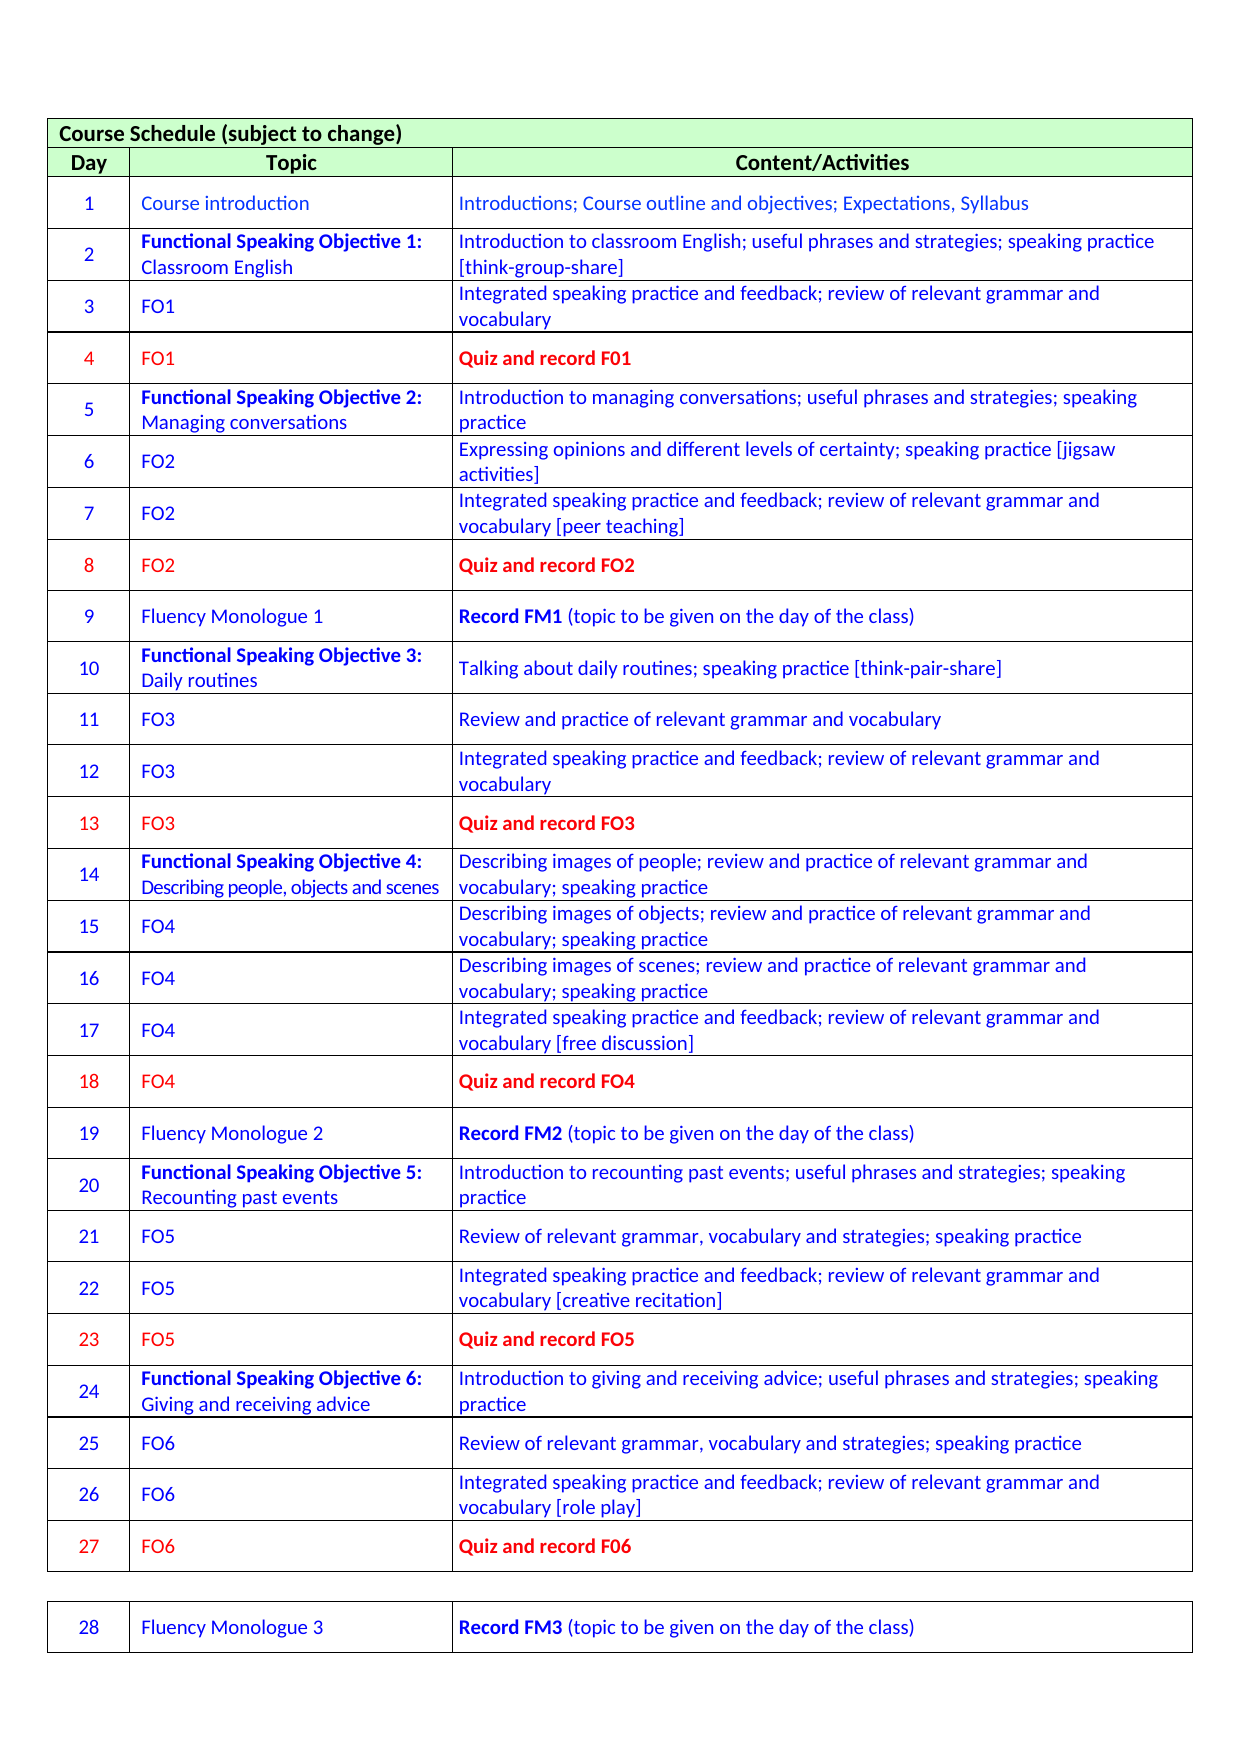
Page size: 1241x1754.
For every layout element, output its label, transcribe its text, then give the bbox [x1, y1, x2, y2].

table_cell 18 [48, 1056, 129, 1107]
table_cell Describing images of objects; review and practice of relevant grammar and vocabulary; speaking practice [453, 901, 1192, 951]
table_cell Integrated speaking practice and feedback; review of relevant grammar and vocabulary [role play] [453, 1469, 1192, 1520]
table_cell 20 [48, 1159, 129, 1210]
table_cell FO5 [130, 1211, 452, 1261]
table_cell 14 [48, 849, 129, 899]
table_cell FO2 [130, 436, 452, 487]
table_cell 16 [48, 953, 129, 1003]
table_cell FO3 [130, 797, 452, 848]
table_cell Integrated speaking practice and feedback; review of relevant grammar and vocabulary [453, 745, 1192, 796]
table_cell Introduction to classroom English; useful phrases and strategies; speaking practice [think-group-share] [453, 229, 1192, 279]
table_cell FO5 [130, 1314, 452, 1364]
table_header 28 [48, 1602, 129, 1652]
table_cell Describing images of people; review and practice of relevant grammar and vocabulary; speaking practice [453, 849, 1192, 899]
table_cell Quiz and record F01 [453, 333, 1192, 383]
table_cell Introduction to giving and receiving advice; useful phrases and strategies; speaking practice [453, 1366, 1192, 1416]
table_cell Record FM2 (topic to be given on the day of the class) [453, 1108, 1192, 1158]
table_cell 21 [48, 1211, 129, 1261]
table_cell 19 [48, 1108, 129, 1158]
table_cell Describing images of scenes; review and practice of relevant grammar and vocabulary; speaking practice [453, 953, 1192, 1003]
table_header Fluency Monologue 3 [130, 1602, 452, 1652]
table_cell 23 [48, 1314, 129, 1364]
table_cell Functional Speaking Objective 5: Recounting past events [130, 1159, 452, 1210]
table_header Record FM3 (topic to be given on the day of the class) [453, 1602, 1192, 1652]
table_cell FO6 [130, 1469, 452, 1520]
table_cell 1 [48, 177, 129, 228]
table_cell 17 [48, 1004, 129, 1055]
table_cell Fluency Monologue 2 [130, 1108, 452, 1158]
table_cell 11 [48, 694, 129, 744]
table_cell 12 [48, 745, 129, 796]
table_cell 6 [48, 436, 129, 487]
table_cell Record FM1 (topic to be given on the day of the class) [453, 591, 1192, 641]
table_cell Course introduction [130, 177, 452, 228]
table_cell Introductions; Course outline and objectives; Expectations, Syllabus [453, 177, 1192, 228]
table_cell Quiz and record FO2 [453, 540, 1192, 590]
table_cell 27 [48, 1521, 129, 1571]
table_cell FO6 [130, 1418, 452, 1468]
table_cell FO1 [130, 333, 452, 383]
table_cell 22 [48, 1262, 129, 1313]
table_cell 7 [48, 488, 129, 538]
table_cell 8 [48, 540, 129, 590]
table_cell Functional Speaking Objective 2: Managing conversations [130, 384, 452, 435]
table_cell Integrated speaking practice and feedback; review of relevant grammar and vocabulary [peer teaching] [453, 488, 1192, 538]
table_cell 25 [48, 1418, 129, 1468]
table_cell Quiz and record FO5 [453, 1314, 1192, 1364]
table_cell FO2 [130, 488, 452, 538]
table_cell Topic [130, 148, 452, 176]
table_cell Functional Speaking Objective 4: Describing people, objects and scenes [130, 849, 452, 899]
table_header Course Schedule (subject to change) [48, 119, 1192, 147]
table_cell FO3 [130, 745, 452, 796]
table_cell 26 [48, 1469, 129, 1520]
table_cell 13 [48, 797, 129, 848]
table_cell 5 [48, 384, 129, 435]
table_cell Day [48, 148, 129, 176]
table_cell Functional Speaking Objective 6: Giving and receiving advice [130, 1366, 452, 1416]
table_cell 2 [48, 229, 129, 279]
table_cell FO4 [130, 901, 452, 951]
table_cell FO4 [130, 1004, 452, 1055]
table_cell Integrated speaking practice and feedback; review of relevant grammar and vocabulary [creative recitation] [453, 1262, 1192, 1313]
table_cell Introduction to managing conversations; useful phrases and strategies; speaking practice [453, 384, 1192, 435]
table_cell Fluency Monologue 1 [130, 591, 452, 641]
table_cell FO4 [130, 1056, 452, 1107]
table_cell 10 [48, 642, 129, 693]
table_cell FO1 [130, 281, 452, 331]
table_cell 9 [48, 591, 129, 641]
table_cell Quiz and record F06 [453, 1521, 1192, 1571]
table_cell Review of relevant grammar, vocabulary and strategies; speaking practice [453, 1211, 1192, 1261]
table_cell 3 [48, 281, 129, 331]
table_cell Review of relevant grammar, vocabulary and strategies; speaking practice [453, 1418, 1192, 1468]
table_cell Talking about daily routines; speaking practice [think-pair-share] [453, 642, 1192, 693]
table_cell Functional Speaking Objective 3: Daily routines [130, 642, 452, 693]
table_cell Introduction to recounting past events; useful phrases and strategies; speaking practice [453, 1159, 1192, 1210]
table_cell FO6 [130, 1521, 452, 1571]
table_cell Quiz and record FO3 [453, 797, 1192, 848]
table_cell Quiz and record FO4 [453, 1056, 1192, 1107]
table_cell 24 [48, 1366, 129, 1416]
table_cell Functional Speaking Objective 1: Classroom English [130, 229, 452, 279]
table_cell Integrated speaking practice and feedback; review of relevant grammar and vocabulary [453, 281, 1192, 331]
table_cell Content/Activities [453, 148, 1192, 176]
table_cell FO3 [130, 694, 452, 744]
table_cell FO2 [130, 540, 452, 590]
table_cell 4 [48, 333, 129, 383]
table_cell FO5 [130, 1262, 452, 1313]
table_cell Review and practice of relevant grammar and vocabulary [453, 694, 1192, 744]
table_cell 15 [48, 901, 129, 951]
table_cell Integrated speaking practice and feedback; review of relevant grammar and vocabulary [free discussion] [453, 1004, 1192, 1055]
table_cell Expressing opinions and different levels of certainty; speaking practice [jigsaw activities] [453, 436, 1192, 487]
table_cell FO4 [130, 953, 452, 1003]
